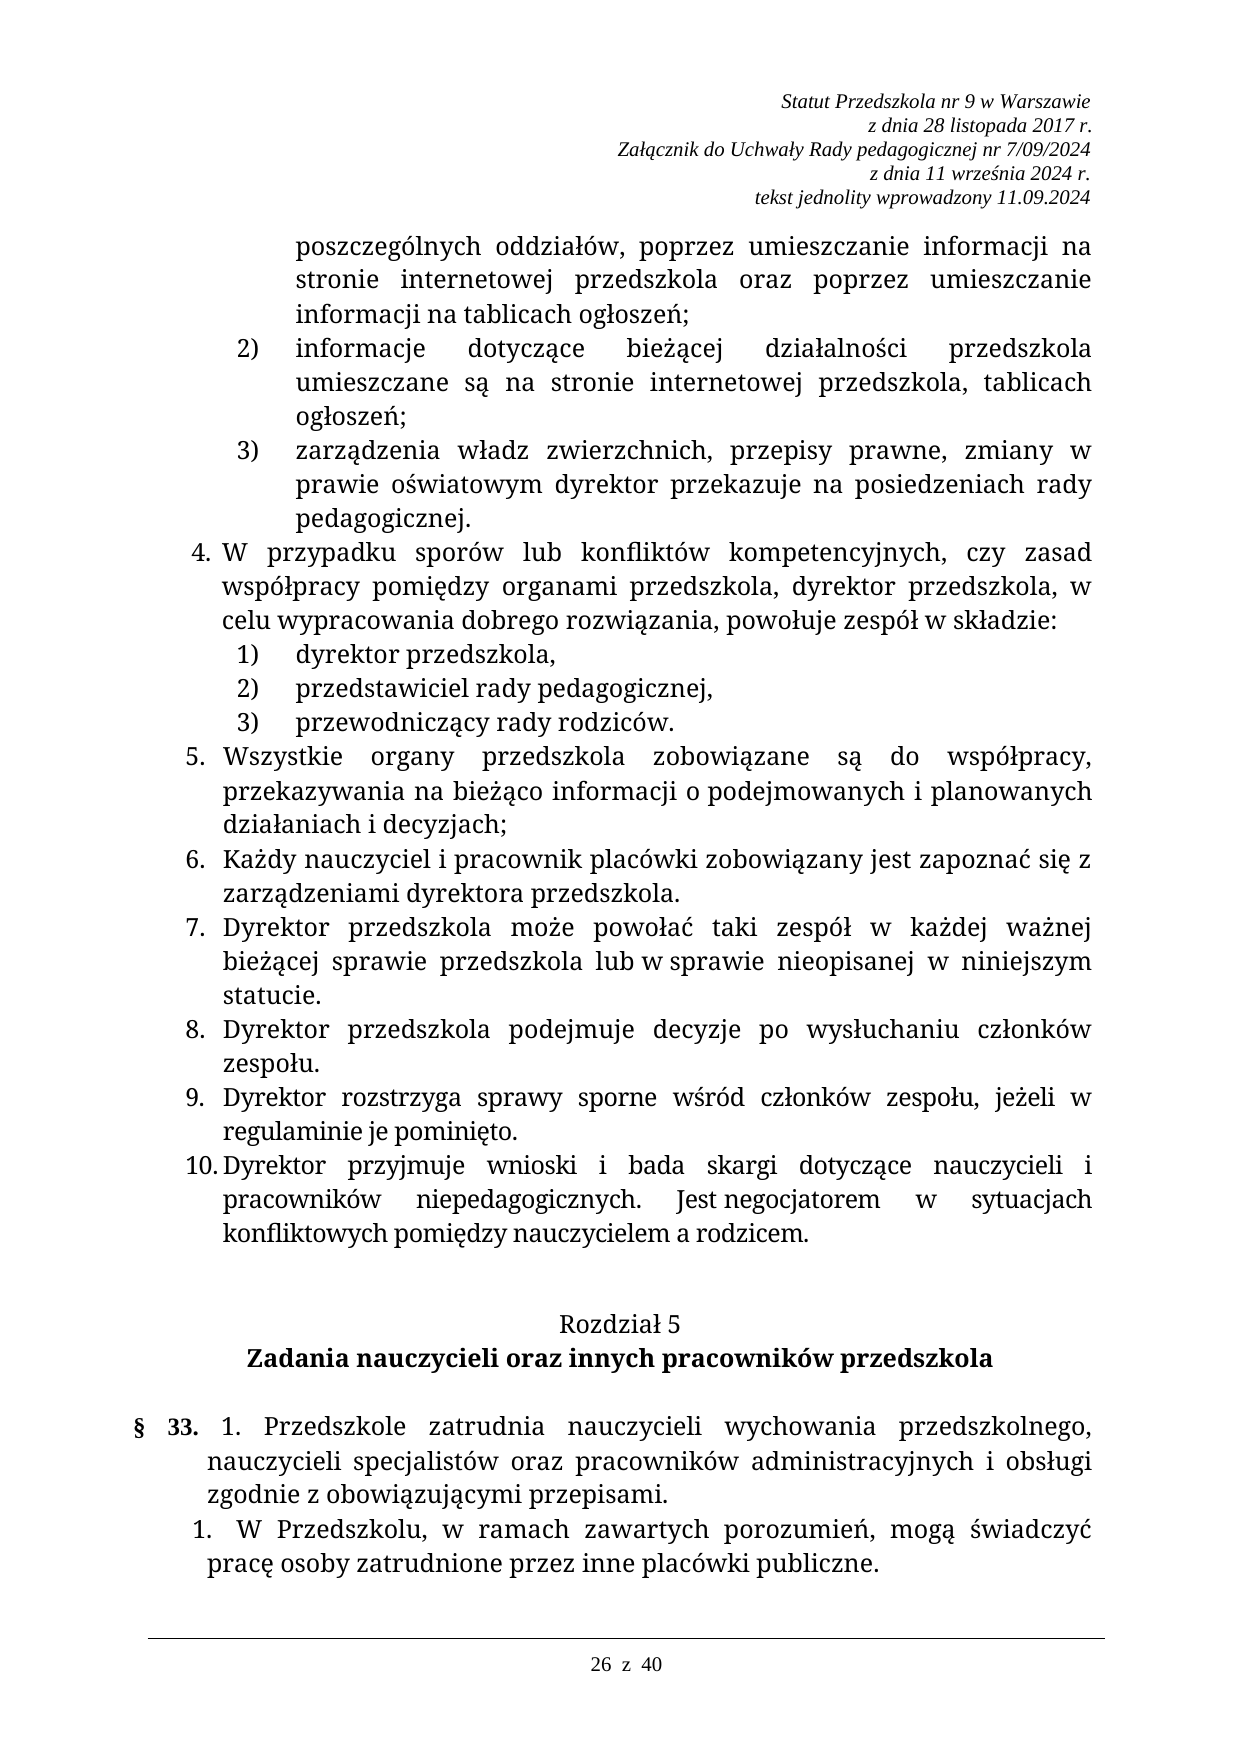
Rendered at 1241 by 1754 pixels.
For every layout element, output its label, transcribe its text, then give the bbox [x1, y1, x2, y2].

list Każdy nauczyciel i pracownik placówki zobowiązany jest zapoznać się z zarządzeniami dyrektora przedszkola. [185, 841, 1093, 909]
list Dyrektor przedszkola może powołać taki zespół w każdej ważnej bieżącej sprawie przedszkola lub w sprawie nieopisanej w niniejszym statucie. [185, 909, 1093, 1012]
list Dyrektor przyjmuje wnioski i bada skargi dotyczące nauczycieli i pracowników niepedagogicznych. Jest negocjatorem w sytuacjach konfliktowych pomiędzy nauczycielem a rodzicem. [185, 1148, 1093, 1250]
text Zadania nauczycieli oraz innych pracowników przedszkola [148, 1341, 1093, 1375]
list informacje dotyczące bieżącej działalności przedszkola umieszczane są na stronie internetowej przedszkola, tablicach ogłoszeń; [236, 330, 1093, 432]
text Rozdział 5 [148, 1307, 1093, 1341]
list § 33. 1. Przedszkole zatrudnia nauczycieli wychowania przedszkolnego, nauczycieli specjalistów oraz pracowników administracyjnych i obsługi zgodnie z obowiązującymi przepisami. [133, 1409, 1093, 1511]
list dyrektor przedszkola, [236, 637, 1093, 671]
list W Przedszkolu, w ramach zawartych porozumień, mogą świadczyć pracę osoby zatrudnione przez inne placówki publiczne. [192, 1511, 1093, 1579]
list przewodniczący rady rodziców. [236, 705, 1093, 739]
list przedstawiciel rady pedagogicznej, [236, 671, 1093, 705]
list Dyrektor rozstrzyga sprawy sporne wśród członków zespołu, jeżeli w regulaminie je pominięto. [185, 1080, 1093, 1148]
list W przypadku sporów lub konfliktów kompetencyjnych, czy zasad współpracy pomiędzy organami przedszkola, dyrektor przedszkola, w celu wypracowania dobrego rozwiązania, powołuje zespół w składzie: [191, 535, 1093, 637]
list zarządzenia władz zwierzchnich, przepisy prawne, zmiany w prawie oświatowym dyrektor przekazuje na posiedzeniach rady pedagogicznej. [236, 432, 1093, 535]
list Wszystkie organy przedszkola zobowiązane są do współpracy, przekazywania na bieżąco informacji o podejmowanych i planowanych działaniach i decyzjach; [185, 739, 1093, 841]
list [236, 228, 1093, 330]
list Dyrektor przedszkola podejmuje decyzje po wysłuchaniu członków zespołu. [185, 1012, 1093, 1080]
